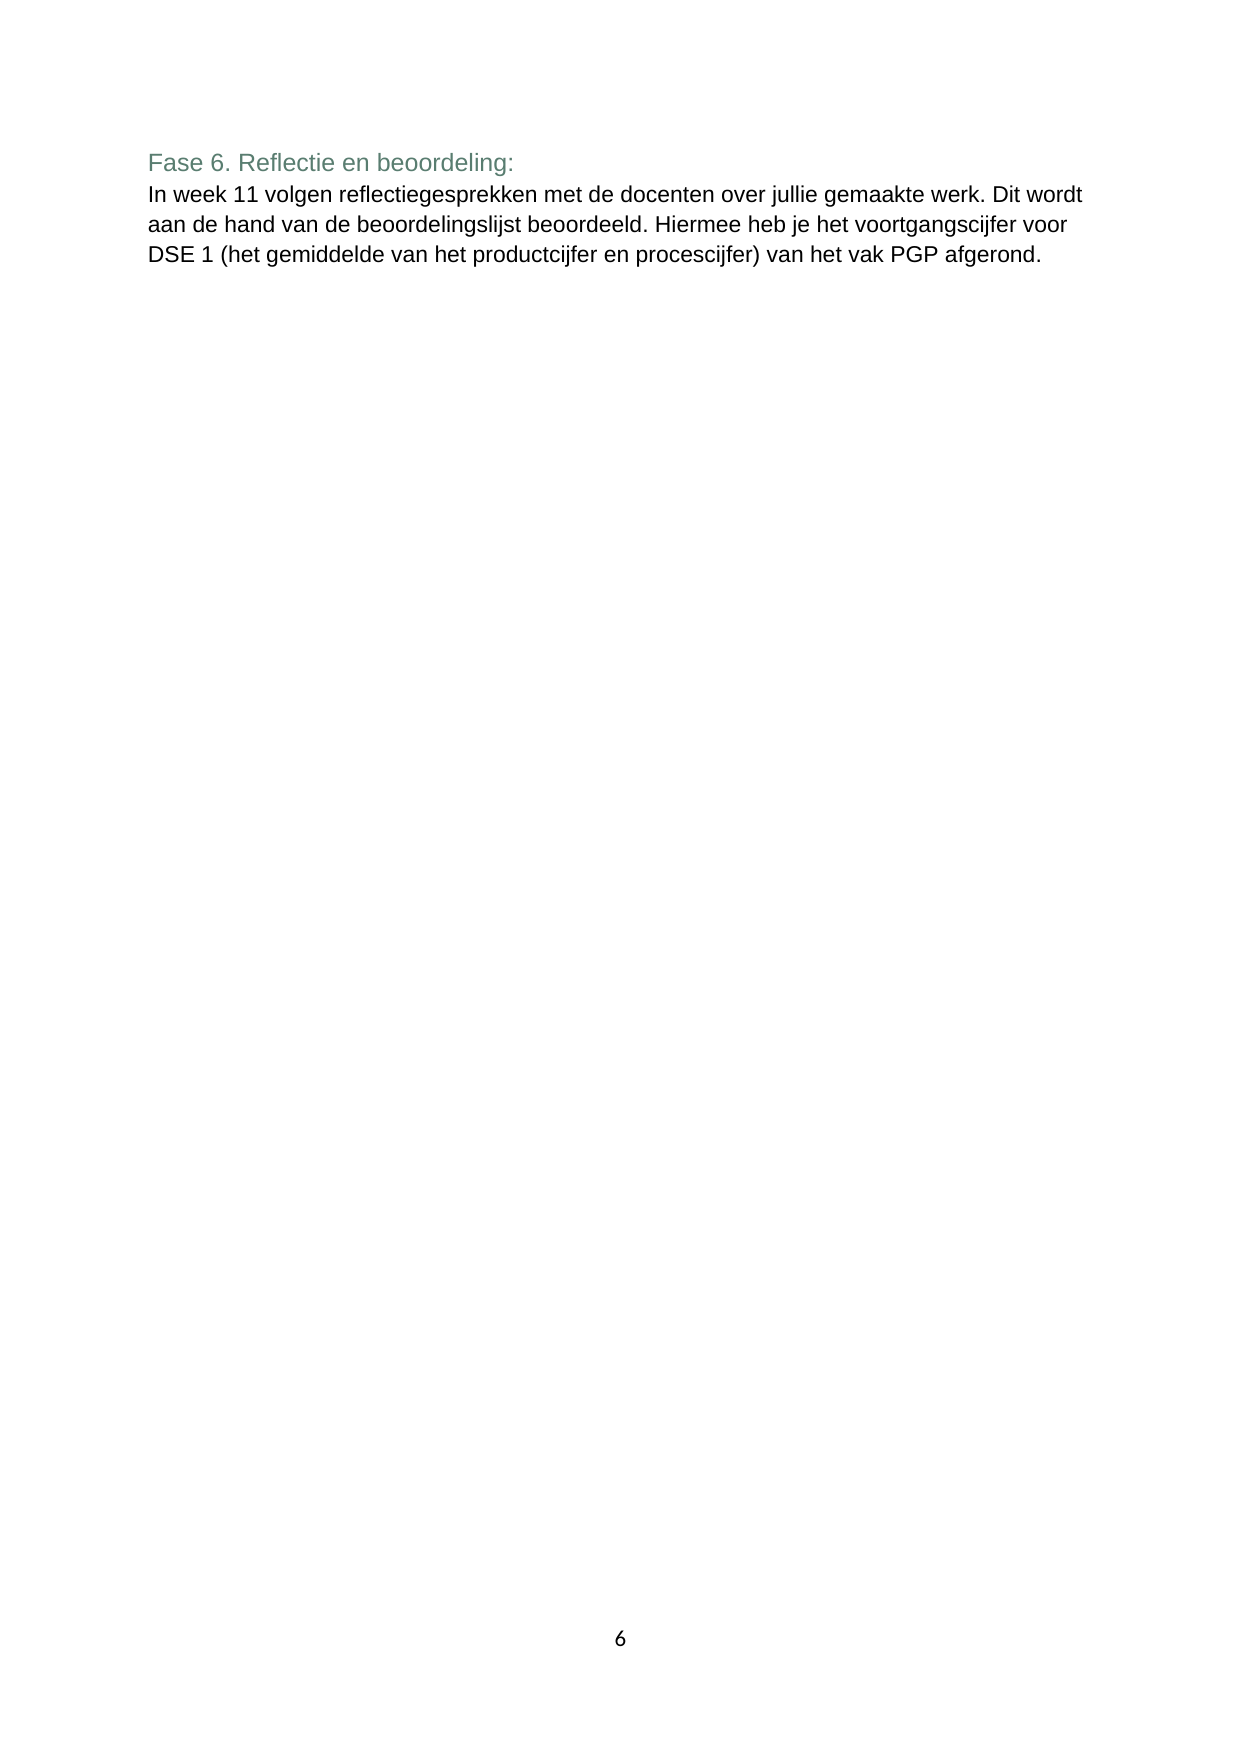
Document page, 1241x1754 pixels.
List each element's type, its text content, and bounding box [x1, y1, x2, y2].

subtitle Fase 6. Reflectie en beoordeling: [148, 148, 1093, 176]
text In week 11 volgen reflectiegesprekken met de docenten over jullie gemaakte werk. Dit wordt aan de hand van de beoordelingslijst beoordeeld. Hiermee heb je het voortgangscijfer voor DSE 1 (het gemiddelde van het productcijfer en procescijfer) van het vak PGP afgerond. [148, 181, 1093, 267]
